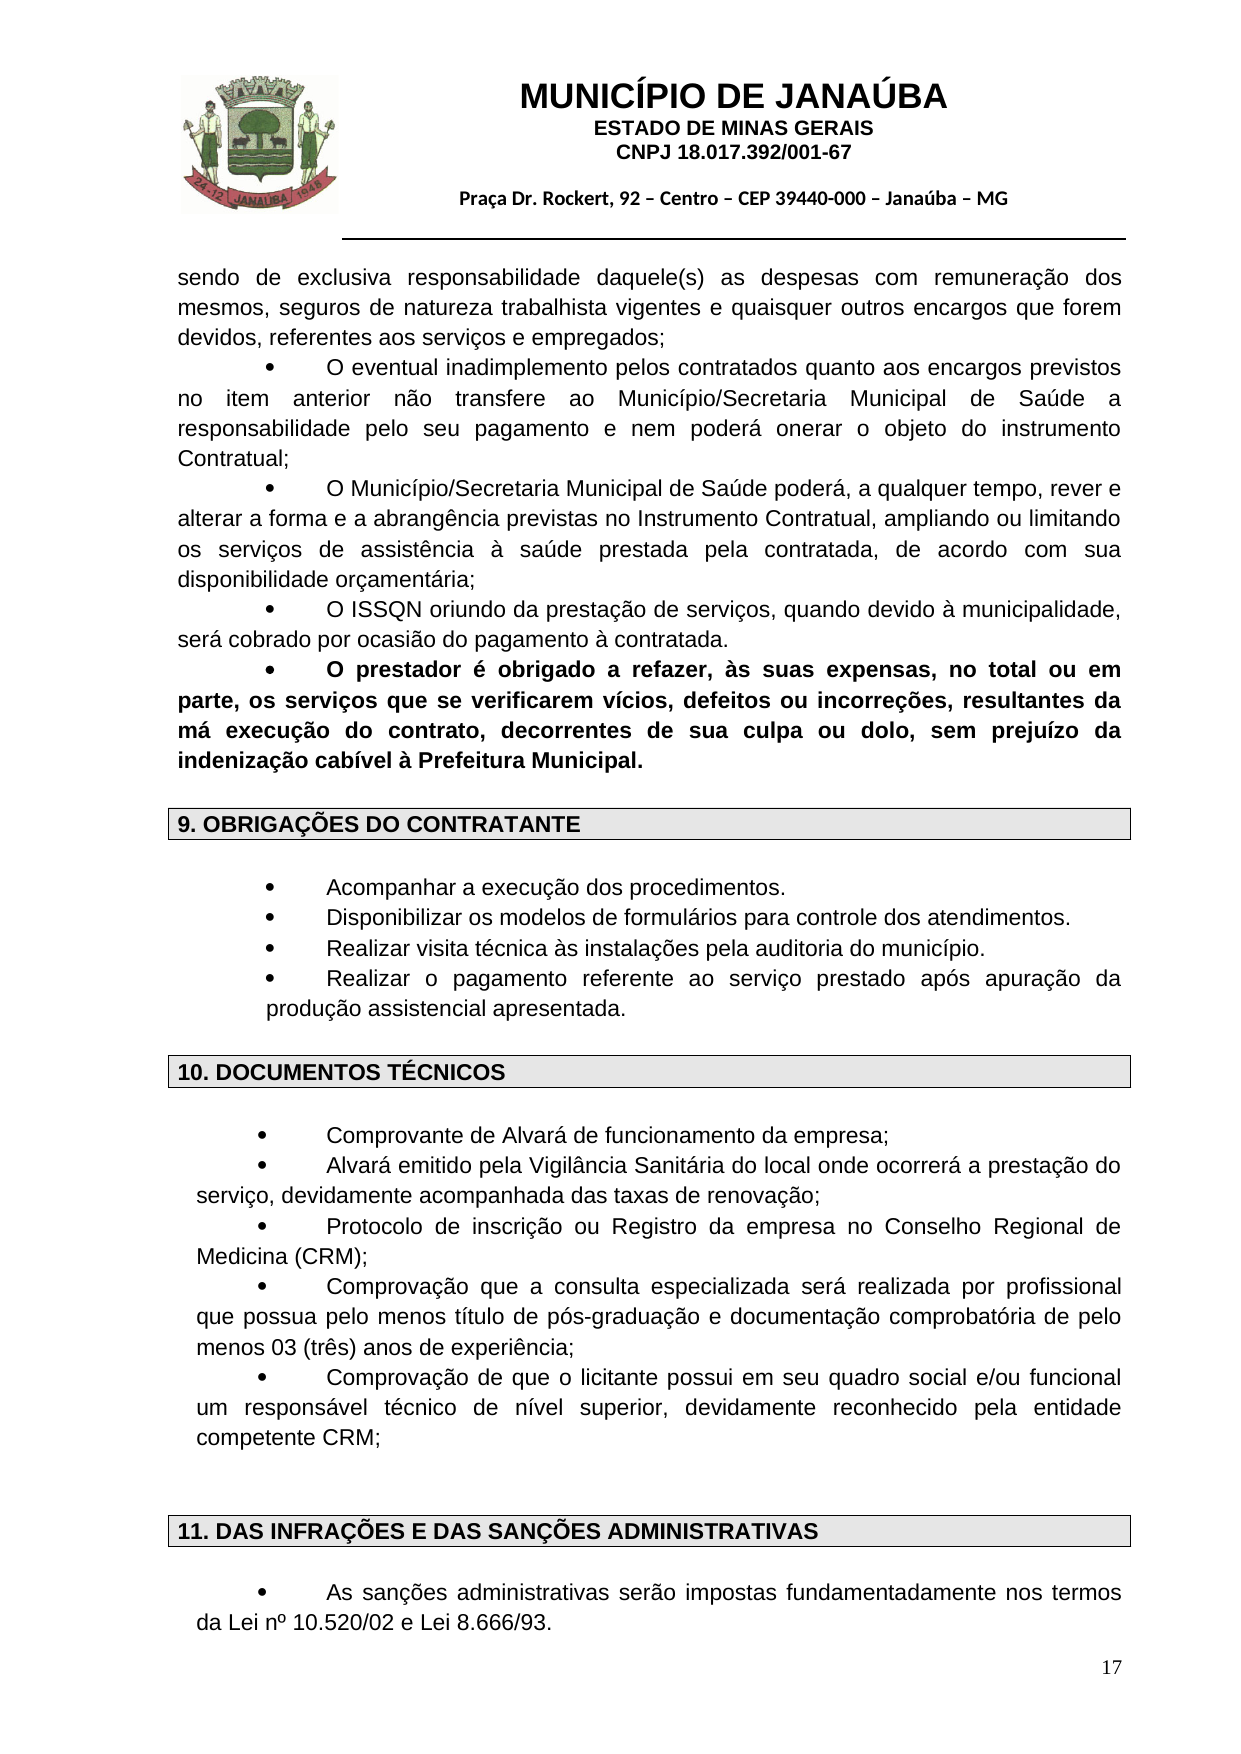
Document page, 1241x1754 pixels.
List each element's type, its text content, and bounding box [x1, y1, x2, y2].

list Realizar visita técnica às instalações pela auditoria do município. [177, 934, 1122, 961]
text 10. DOCUMENTOS TÉCNICOS [169, 1056, 1130, 1087]
list Acompanhar a execução dos procedimentos. [177, 874, 1122, 900]
text 11. DAS INFRAÇÕES E DAS SANÇÕES ADMINISTRATIVAS [169, 1516, 1130, 1546]
list Alvará emitido pela Vigilância Sanitária do local onde ocorrerá a prestação do serviço, devidamente acompanhada das taxas de renovação; [196, 1152, 1122, 1209]
list Comprovação de que o licitante possui em seu quadro social e/ou funcional um responsável técnico de nível superior, devidamente reconhecido pela entidade competente CRM; [196, 1364, 1122, 1450]
text 9. OBRIGAÇÕES DO CONTRATANTE [169, 809, 1130, 839]
picture [180, 75, 339, 214]
list O prestador é obrigado a refazer, às suas expensas, no total ou em parte, os serviços que se verificarem vícios, defeitos ou incorreções, resultantes da má execução do contrato, decorrentes de sua culpa ou dolo, sem prejuízo da indenização cabível à Prefeitura Municipal. [177, 656, 1122, 773]
list As sanções administrativas serão impostas fundamentadamente nos termos da Lei nº 10.520/02 e Lei 8.666/93. [196, 1579, 1122, 1635]
list O Município/Secretaria Municipal de Saúde poderá, a qualquer tempo, rever e alterar a forma e a abrangência previstas no Instrumento Contratual, ampliando ou limitando os serviços de assistência à saúde prestada pela contratada, de acordo com sua disponibilidade orçamentária; [177, 475, 1122, 592]
list O ISSQN oriundo da prestação de serviços, quando devido à municipalidade, será cobrado por ocasião do pagamento à contratada. [177, 596, 1122, 652]
list Comprovação que a consulta especializada será realizada por profissional que possua pelo menos título de pós-graduação e documentação comprobatória de pelo menos 03 (três) anos de experiência; [196, 1273, 1122, 1360]
list Protocolo de inscrição ou Registro da empresa no Conselho Regional de Medicina (CRM); [196, 1213, 1122, 1269]
list Disponibilizar os modelos de formulários para controle dos atendimentos. [177, 904, 1122, 931]
list Comprovante de Alvará de funcionamento da empresa; [196, 1122, 1122, 1148]
list O eventual inadimplemento pelos contratados quanto aos encargos previstos no item anterior não transfere ao Município/Secretaria Municipal de Saúde a responsabilidade pelo seu pagamento e nem poderá onerar o objeto do instrumento Contratual; [177, 354, 1122, 471]
list Realizar o pagamento referente ao serviço prestado após apuração da produção assistencial apresentada. [266, 965, 1122, 1021]
